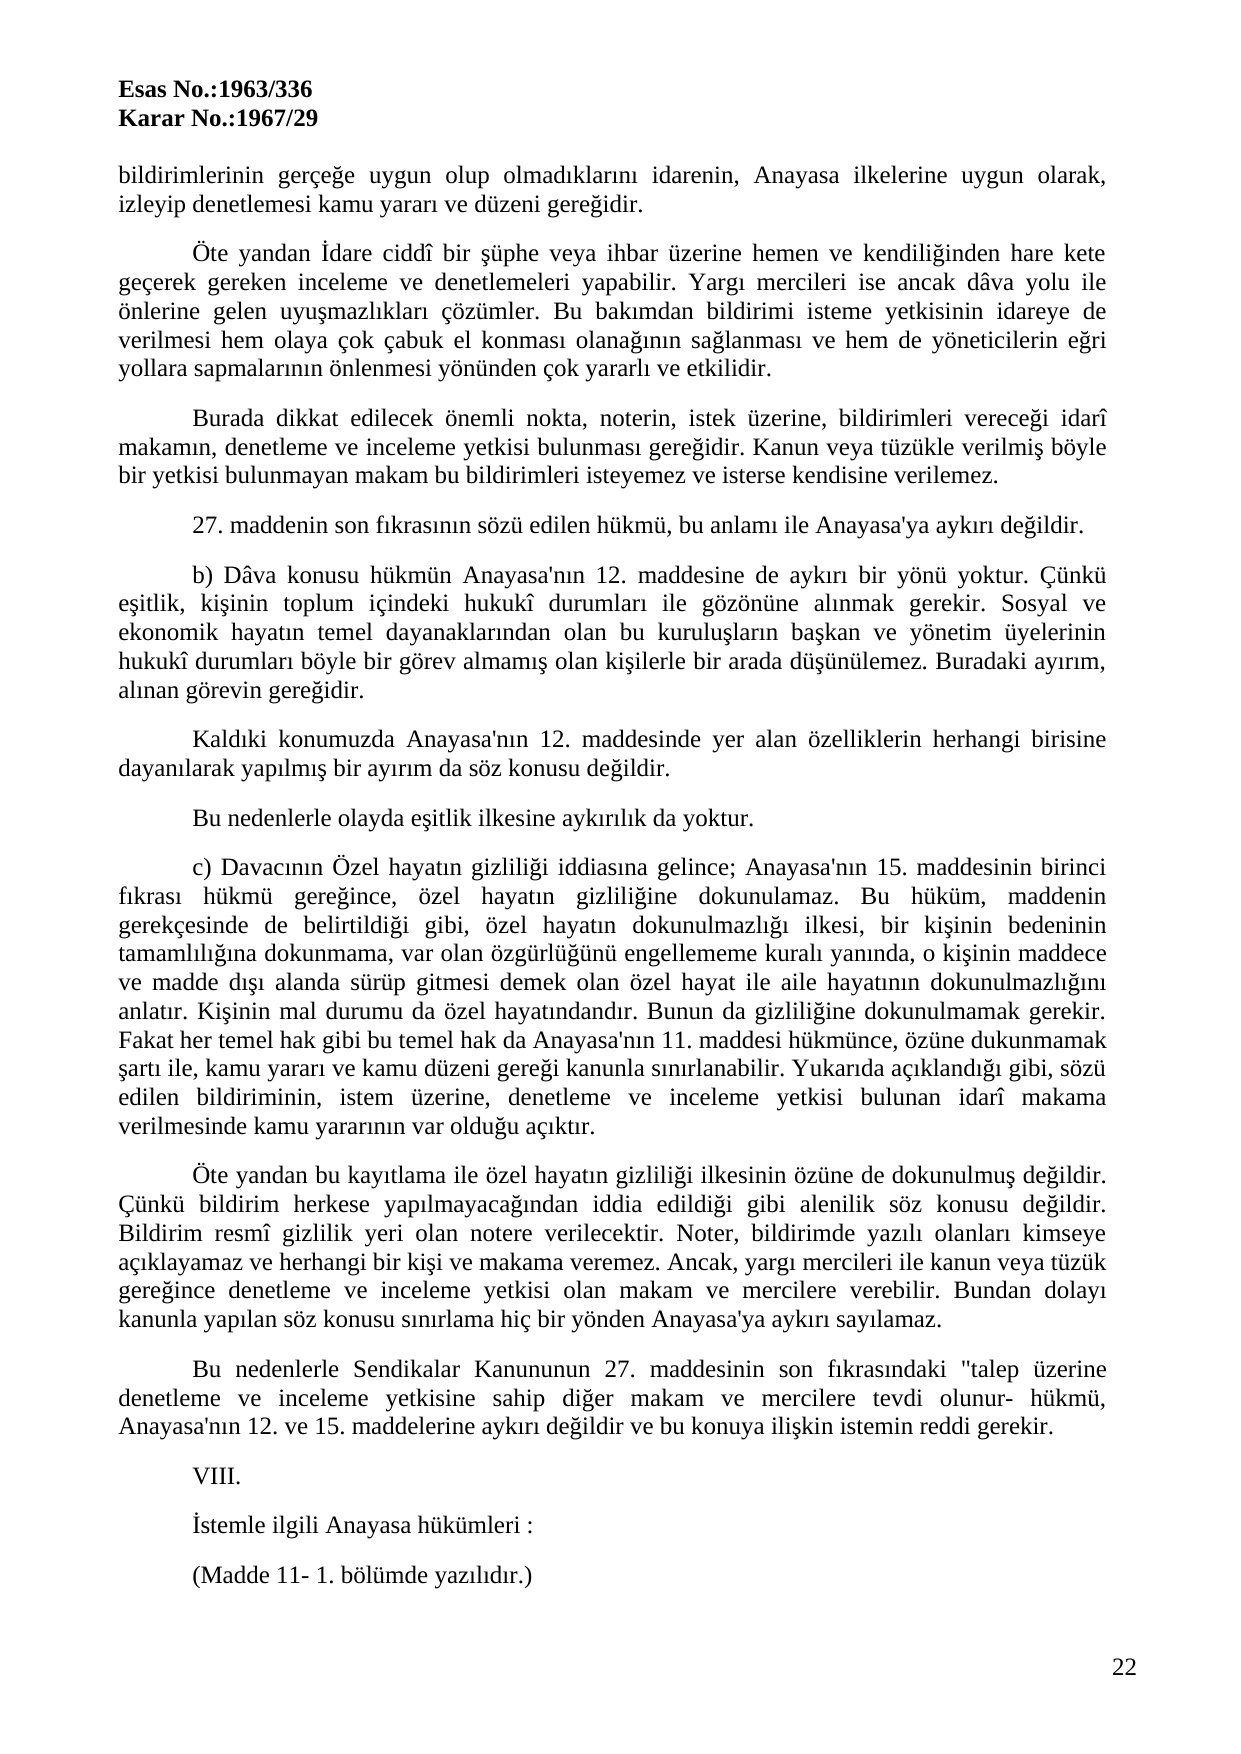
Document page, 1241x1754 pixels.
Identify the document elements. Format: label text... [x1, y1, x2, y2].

text (Madde 11- 1. bölümde yazılıdır.) [118, 1560, 1107, 1589]
text Öte yandan bu kayıtlama ile özel hayatın gizliliği ilkesinin özüne de dokunulmuş değildir. Çünkü bildirim herkese yapılmayacağından iddia edildiği gibi alenilik söz konusu değildir. Bildirim resmî gizlilik yeri olan notere verilecektir. Noter, bildirimde yazılı olanları kimseye açıklayamaz ve herhangi bir kişi ve makama veremez. Ancak, yargı mercileri ile kanun veya tüzük gereğince denetleme ve inceleme yetkisi olan makam ve mercilere verebilir. Bundan dolayı kanunla yapılan söz konusu sınırlama hiç bir yönden Anayasa'ya aykırı sayılamaz. [118, 1161, 1107, 1333]
text Burada dikkat edilecek önemli nokta, noterin, istek üzerine, bildirimleri vereceği idarî makamın, denetleme ve inceleme yetkisi bulunması gereğidir. Kanun veya tüzükle verilmiş böyle bir yetkisi bulunmayan makam bu bildirimleri isteyemez ve isterse kendisine verilemez. [118, 403, 1107, 489]
text Bu nedenlerle olayda eşitlik ilkesine aykırılık da yoktur. [118, 803, 1107, 831]
text VIII. [118, 1461, 1107, 1490]
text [118, 160, 1107, 218]
text b) Dâva konusu hükmün Anayasa'nın 12. maddesine de aykırı bir yönü yoktur. Çünkü eşitlik, kişinin toplum içindeki hukukî durumları ile gözönüne alınmak gerekir. Sosyal ve ekonomik hayatın temel dayanaklarından olan bu kuruluşların başkan ve yönetim üyelerinin hukukî durumları böyle bir görev almamış olan kişilerle bir arada düşünülemez. Buradaki ayırım, alınan görevin gereğidir. [118, 560, 1107, 703]
text c) Davacının Özel hayatın gizliliği iddiasına gelince; Anayasa'nın 15. maddesinin birinci fıkrası hükmü gereğince, özel hayatın gizliliğine dokunulamaz. Bu hüküm, maddenin gerekçesinde de belirtildiği gibi, özel hayatın dokunulmazlığı ilkesi, bir kişinin bedeninin tamamlılığına dokunmama, var olan özgürlüğünü engellememe kuralı yanında, o kişinin maddece ve madde dışı alanda sürüp gitmesi demek olan özel hayat ile aile hayatının dokunulmazlığını anlatır. Kişinin mal durumu da özel hayatındandır. Bunun da gizliliğine dokunulmamak gerekir. Fakat her temel hak gibi bu temel hak da Anayasa'nın 11. maddesi hükmünce, özüne dukunmamak şartı ile, kamu yararı ve kamu düzeni gereği kanunla sınırlanabilir. Yukarıda açıklandığı gibi, sözü edilen bildiriminin, istem üzerine, denetleme ve inceleme yetkisi bulunan idarî makama verilmesinde kamu yararının var olduğu açıktır. [118, 852, 1107, 1140]
text Bu nedenlerle Sendikalar Kanununun 27. maddesinin son fıkrasındaki "talep üzerine denetleme ve inceleme yetkisine sahip diğer makam ve mercilere tevdi olunur- hükmü, Anayasa'nın 12. ve 15. maddelerine aykırı değildir ve bu konuya ilişkin istemin reddi gerekir. [118, 1354, 1107, 1440]
text 27. maddenin son fıkrasının sözü edilen hükmü, bu anlamı ile Anayasa'ya aykırı değildir. [118, 510, 1107, 539]
text Kaldıki konumuzda Anayasa'nın 12. maddesinde yer alan özelliklerin herhangi birisine dayanılarak yapılmış bir ayırım da söz konusu değildir. [118, 724, 1107, 782]
text Öte yandan İdare ciddî bir şüphe veya ihbar üzerine hemen ve kendiliğinden hare kete geçerek gereken inceleme ve denetlemeleri yapabilir. Yargı mercileri ise ancak dâva yolu ile önlerine gelen uyuşmazlıkları çözümler. Bu bakımdan bildirimi isteme yetkisinin idareye de verilmesi hem olaya çok çabuk el konması olanağının sağlanması ve hem de yöneticilerin eğri yollara sapmalarının önlenmesi yönünden çok yararlı ve etkilidir. [118, 238, 1107, 382]
text İstemle ilgili Anayasa hükümleri : [118, 1511, 1107, 1539]
